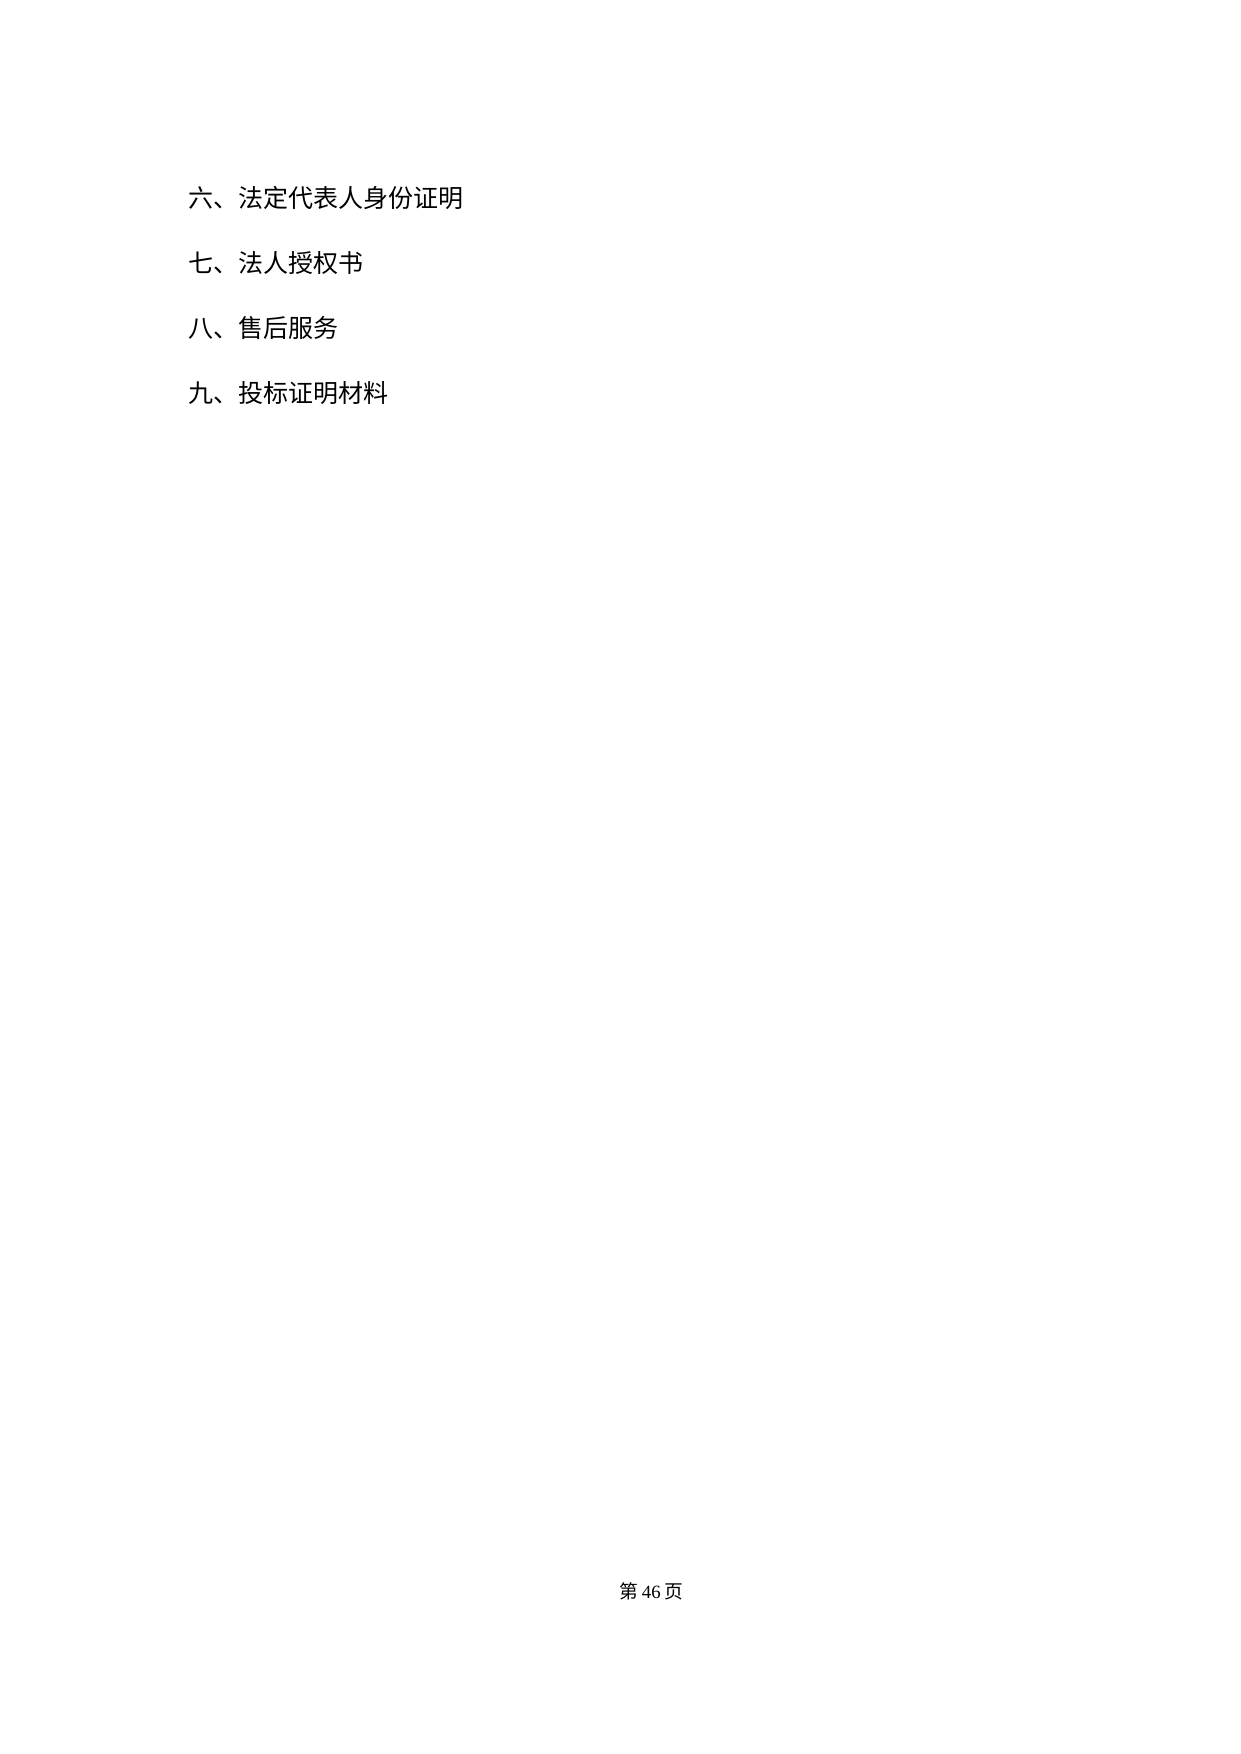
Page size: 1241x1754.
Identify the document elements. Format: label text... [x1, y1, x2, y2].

text 七、法人授权书 [188, 229, 1052, 294]
text 六、法定代表人身份证明 [188, 164, 1052, 229]
text 八、售后服务 [188, 294, 1052, 359]
text 九、投标证明材料 [188, 359, 1052, 424]
